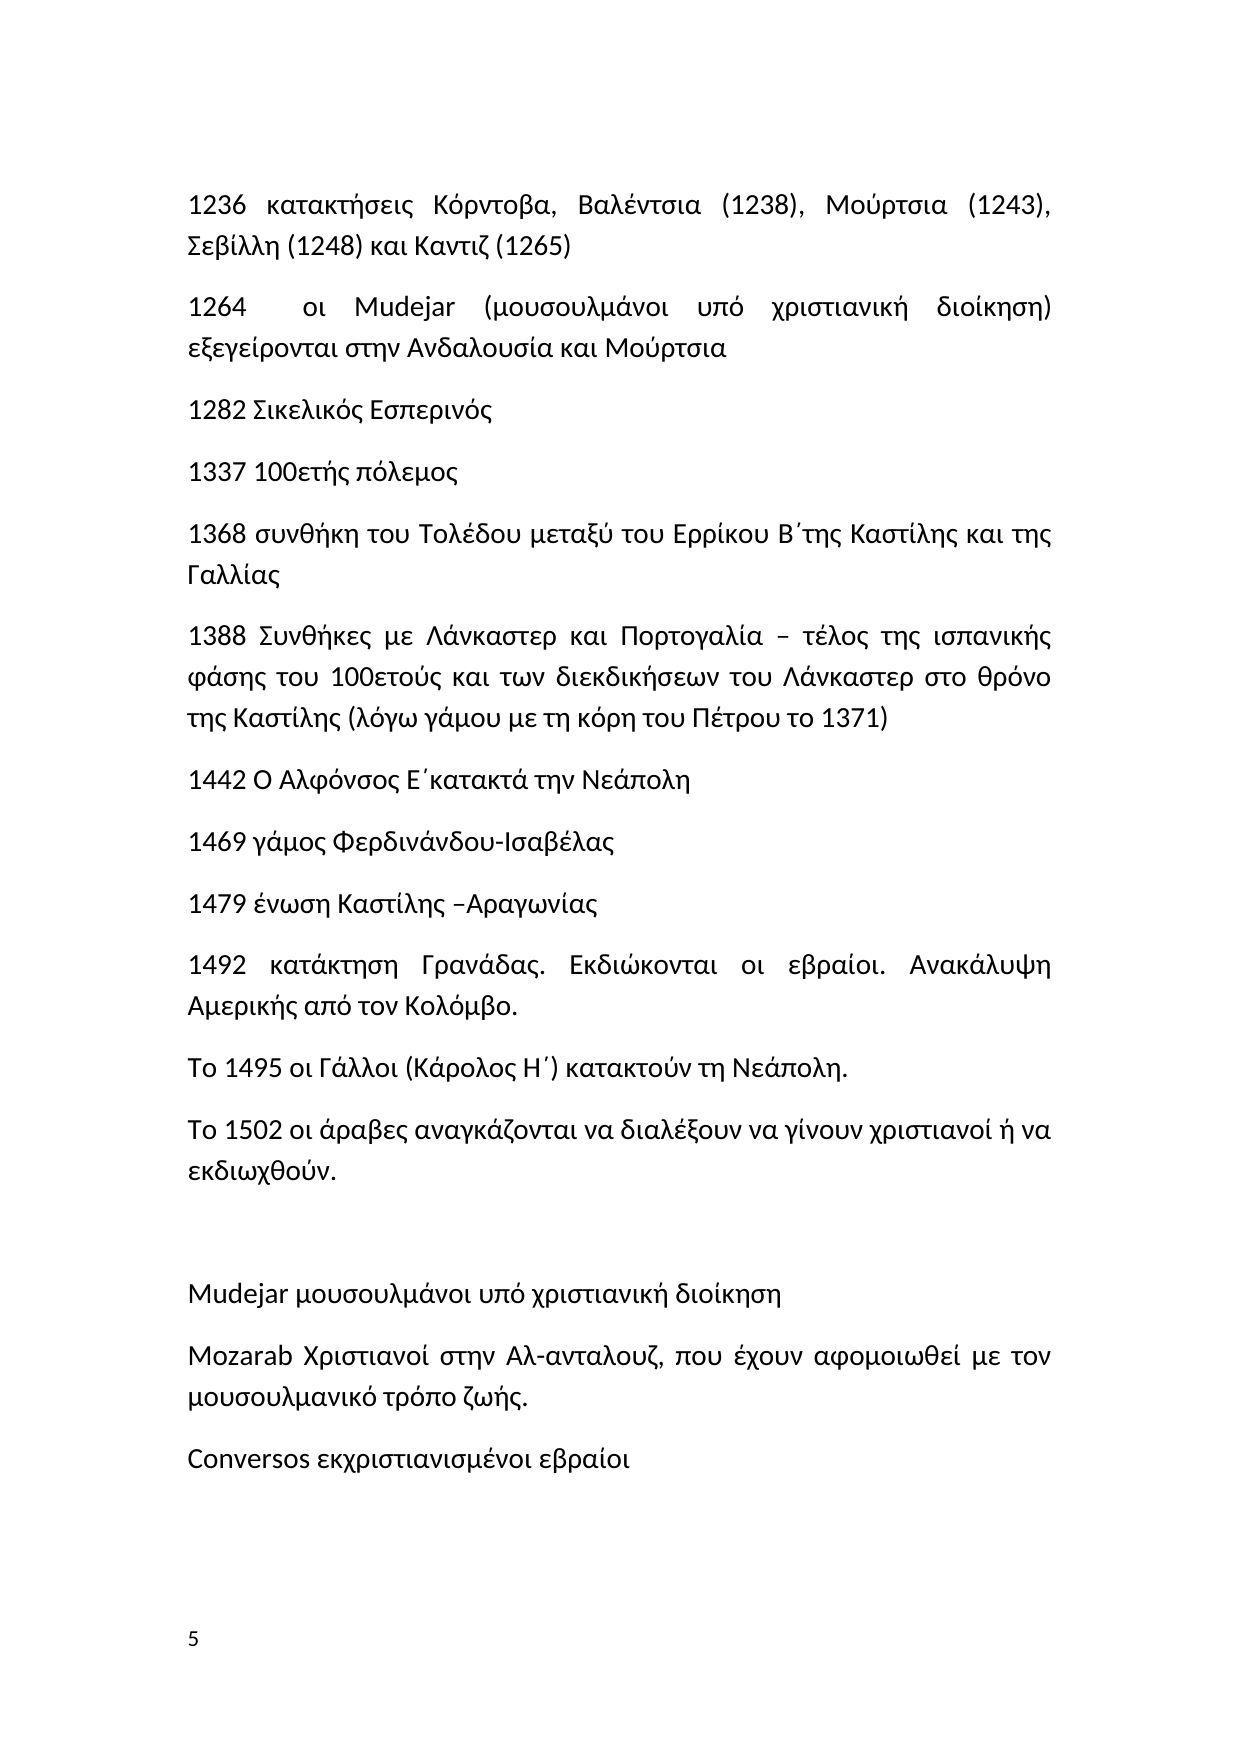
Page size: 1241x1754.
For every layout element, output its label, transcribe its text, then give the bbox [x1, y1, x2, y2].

text Mozarab Χριστιανοί στην Αλ-ανταλουζ, που έχουν αφομοιωθεί με τον μουσουλμανικό τρόπο ζωής. [187, 1337, 1053, 1414]
text 1479 ένωση Καστίλης –Αραγωνίας [187, 885, 1053, 920]
text 1388 Συνθήκες με Λάνκαστερ και Πορτογαλία – τέλος της ισπανικής φάσης του 100ετούς και των διεκδικήσεων του Λάνκαστερ στο θρόνο της Καστίλης (λόγω γάμου με τη κόρη του Πέτρου το 1371) [187, 617, 1053, 735]
text 1492 κατάκτηση Γρανάδας. Εκδιώκονται οι εβραίοι. Ανακάλυψη Αμερικής από τον Κολόμβο. [187, 946, 1053, 1023]
text 1469 γάμος Φερδινάνδου-Ισαβέλας [187, 823, 1053, 858]
text Το 1502 οι άραβες αναγκάζονται να διαλέξουν να γίνουν χριστιανοί ή να εκδιωχθούν. [187, 1111, 1053, 1187]
text 1282 Σικελικός Εσπερινός [187, 391, 1053, 427]
text 1442 Ο Αλφόνσος Ε΄κατακτά την Νεάπολη [187, 761, 1053, 797]
text 1236 κατακτήσεις Κόρντοβα, Βαλέντσια (1238), Μούρτσια (1243), Σεβίλλη (1248) και Καντιζ (1265) [187, 186, 1053, 262]
text 1368 συνθήκη του Τολέδου μεταξύ του Ερρίκου Β΄της Καστίλης και της Γαλλίας [187, 515, 1053, 591]
text 1337 100ετής πόλεμος [187, 453, 1053, 489]
text Conversοs εκχριστιανισμένοι εβραίοι [187, 1440, 1053, 1476]
text Μudejar μουσουλμάνοι υπό χριστιανική διοίκηση [187, 1275, 1053, 1311]
text Το 1495 οι Γάλλοι (Κάρολος Η΄) κατακτούν τη Νεάπολη. [187, 1049, 1053, 1085]
text 1264 οι Μudejar (μουσουλμάνοι υπό χριστιανική διοίκηση) εξεγείρονται στην Ανδαλουσία και Μούρτσια [187, 288, 1053, 365]
